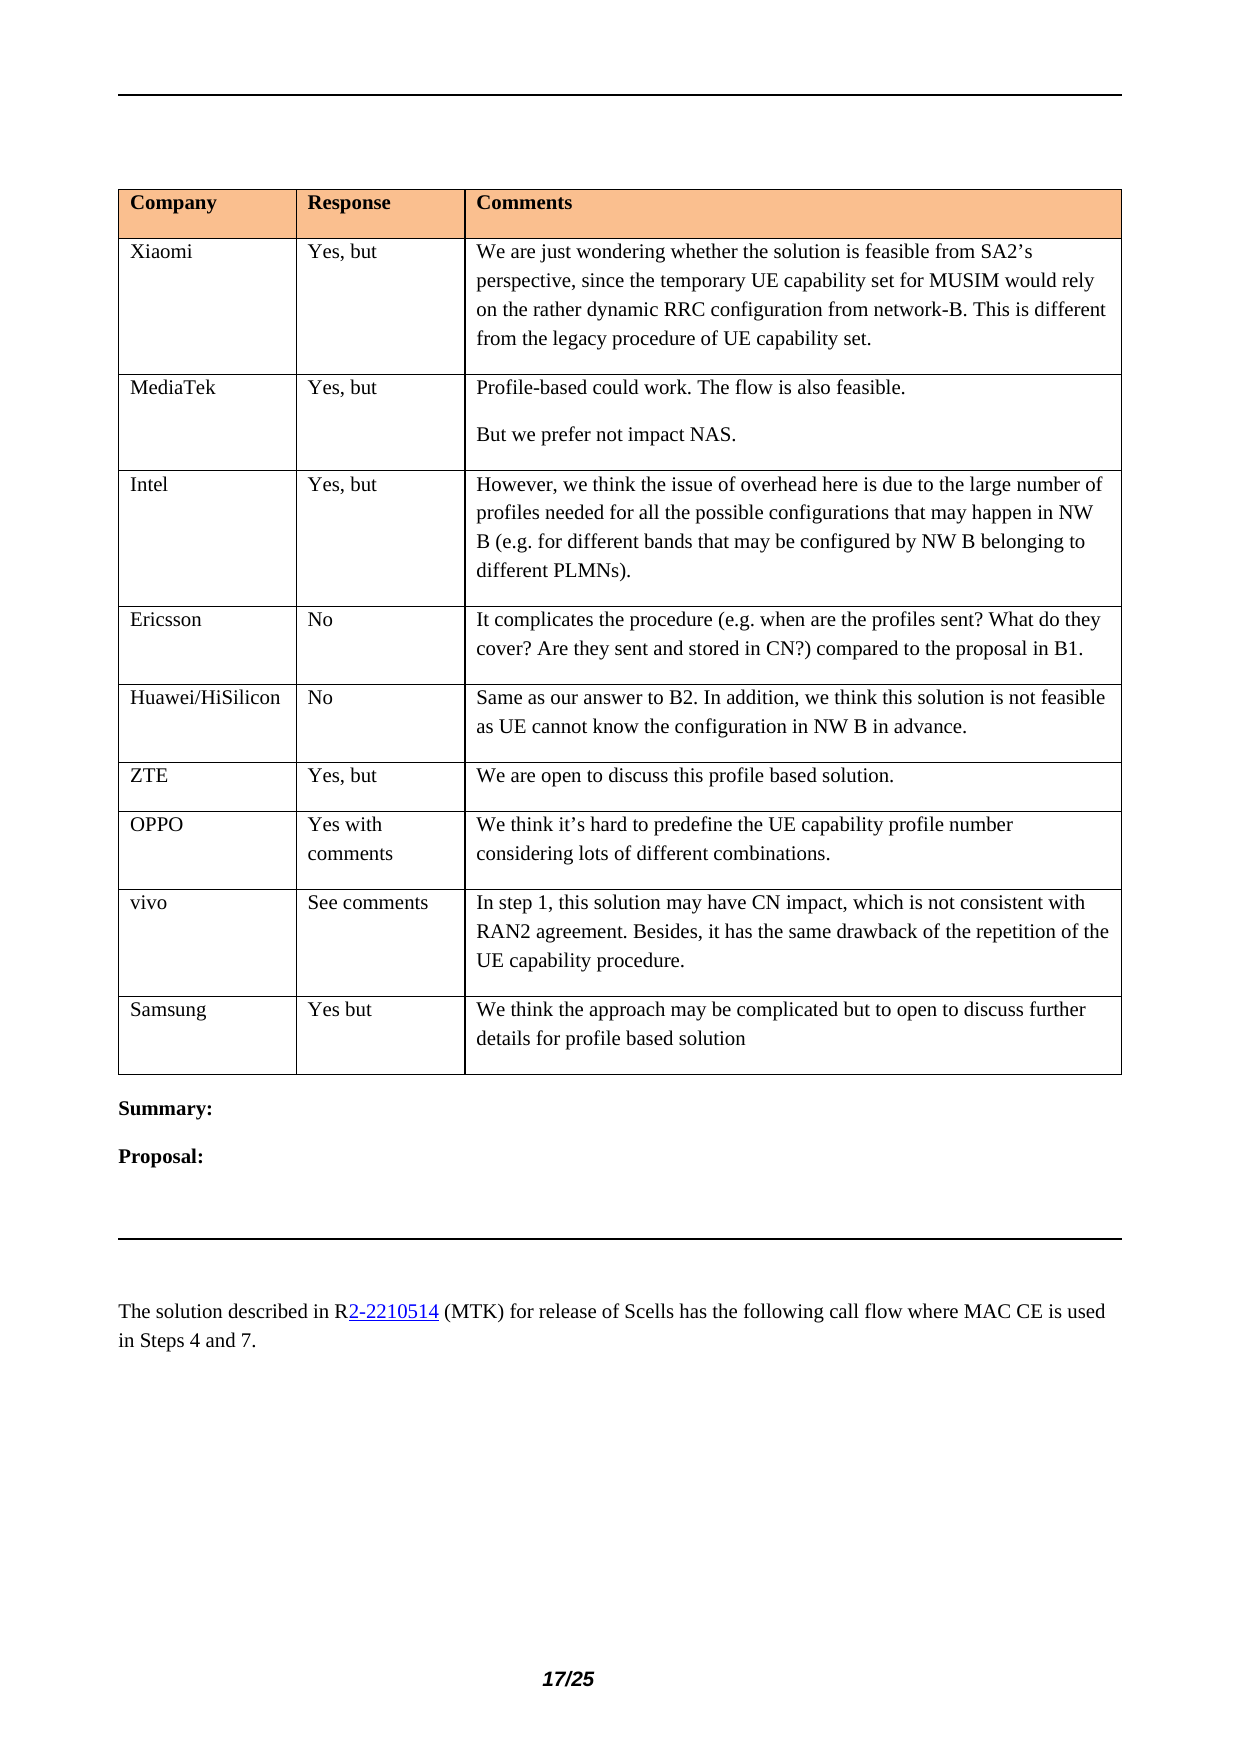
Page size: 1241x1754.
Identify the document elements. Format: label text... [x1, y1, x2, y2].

table_cell ZTE [119, 763, 296, 811]
table_cell Yes, but [297, 375, 464, 470]
table_cell vivo [119, 890, 296, 996]
table_cell Profile-based could work. The flow is also feasible. But we prefer not impact NAS. [466, 375, 1121, 470]
table_cell See comments [297, 890, 464, 996]
table_cell Huawei/HiSilicon [119, 685, 296, 762]
table_cell Yes with comments [297, 812, 464, 889]
table_cell MediaTek [119, 375, 296, 470]
text Summary: [118, 1096, 1122, 1120]
table_cell We think the approach may be complicated but to open to discuss further details for profile based solution [466, 997, 1121, 1073]
table_header Company [119, 190, 296, 238]
table_cell Intel [119, 471, 296, 606]
table_cell We are just wondering whether the solution is feasible from SA2’s perspective, since the temporary UE capability set for MUSIM would rely on the rather dynamic RRC configuration from network-B. This is different from the legacy procedure of UE capability set. [466, 239, 1121, 374]
table_cell We think it’s hard to predefine the UE capability profile number considering lots of different combinations. [466, 812, 1121, 889]
table_cell However, we think the issue of overhead here is due to the large number of profiles needed for all the possible configurations that may happen in NW B (e.g. for different bands that may be configured by NW B belonging to different PLMNs). [466, 471, 1121, 606]
table_cell Yes, but [297, 763, 464, 811]
table_cell Yes, but [297, 471, 464, 606]
table_cell No [297, 685, 464, 762]
text Proposal: [118, 1144, 1122, 1168]
table_cell OPPO [119, 812, 296, 889]
table_header Response [297, 190, 464, 238]
table_cell Samsung [119, 997, 296, 1073]
table_cell Same as our answer to B2. In addition, we think this solution is not feasible as UE cannot know the configuration in NW B in advance. [466, 685, 1121, 762]
table_header Comments [466, 190, 1121, 238]
table_cell In step 1, this solution may have CN impact, which is not consistent with RAN2 agreement. Besides, it has the same drawback of the repetition of the UE capability procedure. [466, 890, 1121, 996]
text The solution described in R2-2210514 (MTK) for release of Scells has the following call flow where MAC CE is used in Steps 4 and 7. [118, 1299, 1122, 1352]
table_cell No [297, 607, 464, 684]
table_cell Xiaomi [119, 239, 296, 374]
table_cell We are open to discuss this profile based solution. [466, 763, 1121, 811]
table_cell It complicates the procedure (e.g. when are the profiles sent? What do they cover? Are they sent and stored in CN?) compared to the proposal in B1. [466, 607, 1121, 684]
table_cell Ericsson [119, 607, 296, 684]
table_cell Yes but [297, 997, 464, 1073]
table_cell Yes, but [297, 239, 464, 374]
